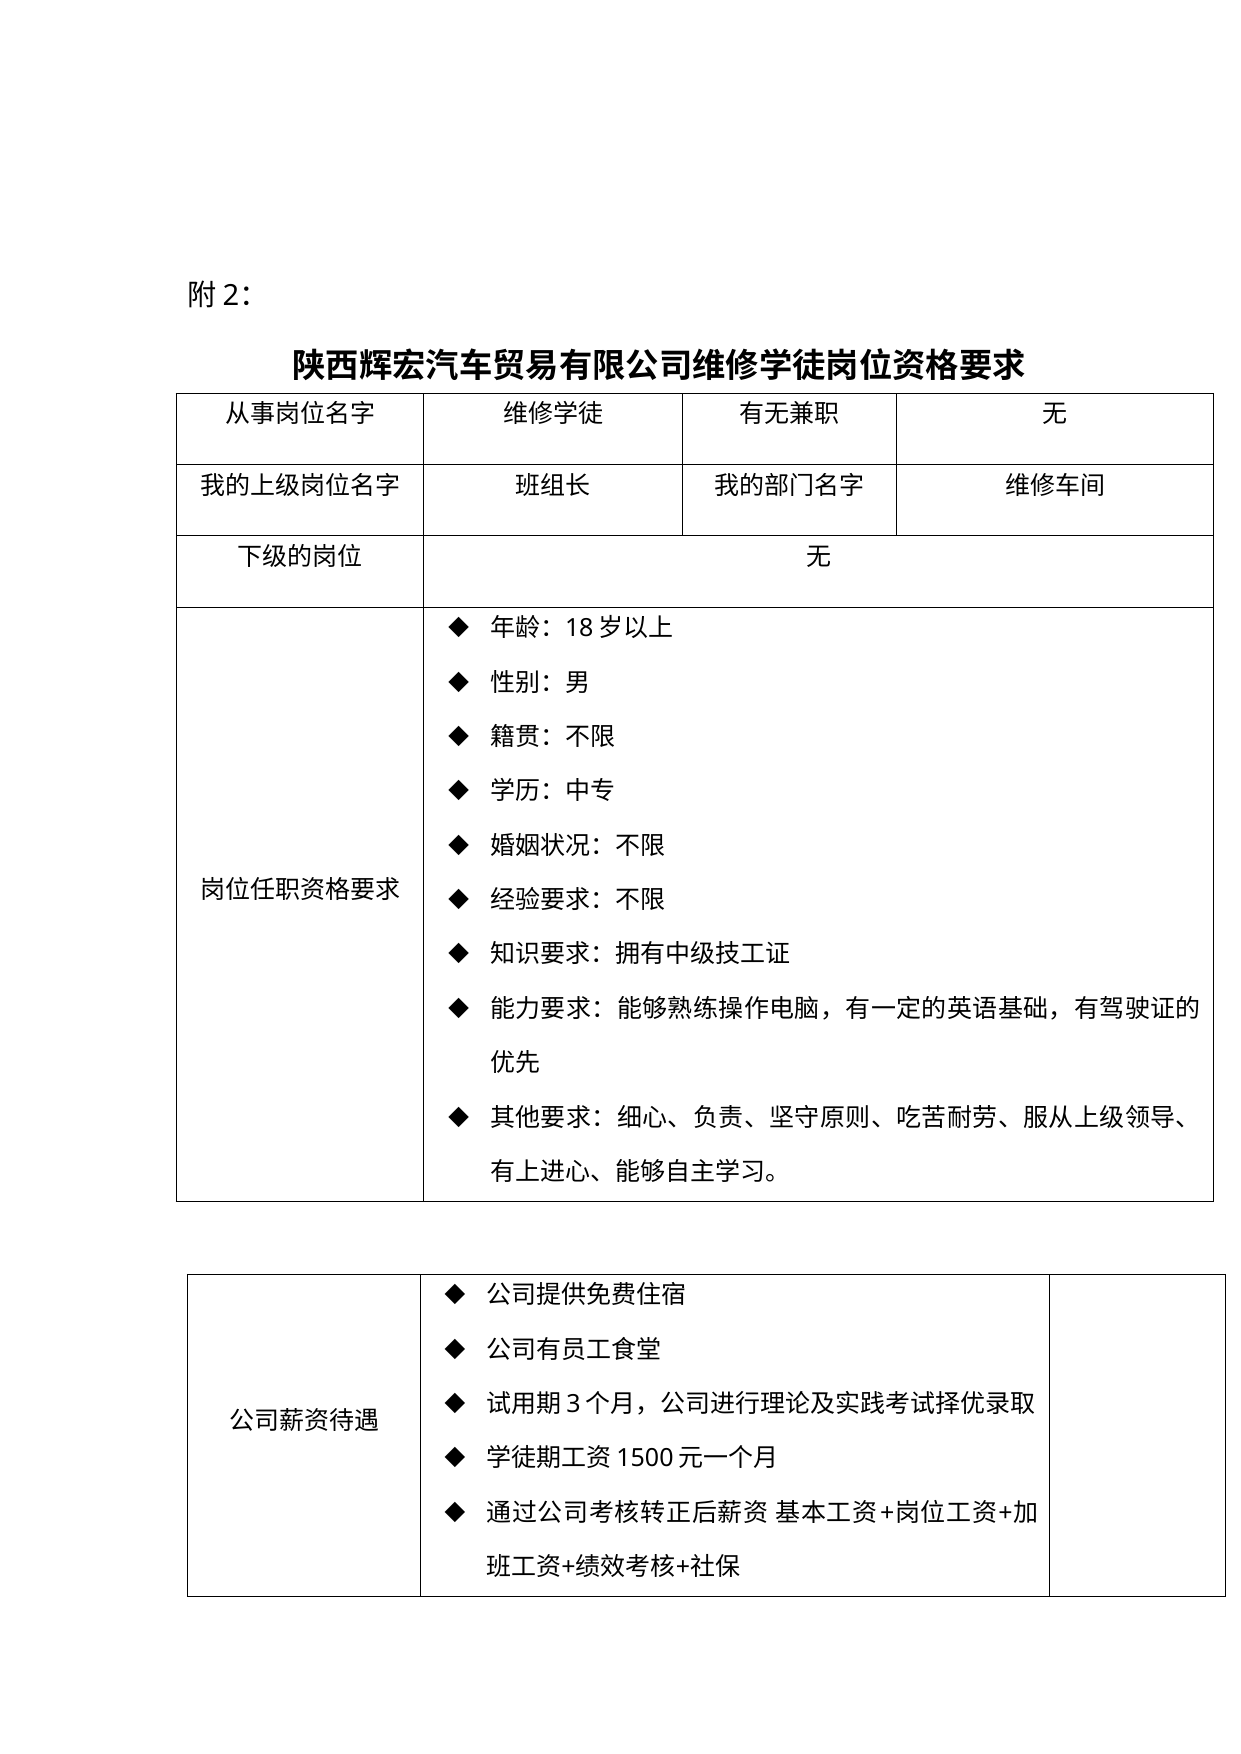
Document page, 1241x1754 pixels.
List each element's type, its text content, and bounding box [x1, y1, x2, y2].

text 附2： [187, 271, 1104, 313]
table_header 公司提供免费住宿 公司有员工食堂 试用期3个月，公司进行理论及实践考试择优录取 学徒期工资1500元一个月 通过公司考核转正后薪资 基本工资+岗位工资+加班工资+绩效考核+社保 [421, 1275, 1049, 1596]
table_cell 我的上级岗位名字 [177, 465, 423, 535]
table_header 有无兼职 [683, 394, 896, 464]
table_cell 班组长 [424, 465, 682, 535]
table_header 公司薪资待遇 [188, 1275, 420, 1596]
table_cell 维修车间 [897, 465, 1213, 535]
table_header 维修学徒 [424, 394, 682, 464]
table_header [1050, 1275, 1225, 1596]
table_cell 我的部门名字 [683, 465, 896, 535]
table_cell 年龄：18岁以上 性别：男 籍贯：不限 学历：中专 婚姻状况：不限 经验要求：不限 知识要求：拥有中级技工证 能力要求：能够熟练操作电脑，有一定的英语基础，有驾驶证的优先 其他要求：细心、负责、坚守原则、吃苦耐劳、服从上级领导、有上进心、能够自主学习。 [424, 608, 1213, 1201]
table_header 从事岗位名字 [177, 394, 423, 464]
table_cell 岗位任职资格要求 [177, 608, 423, 1201]
title 陕西辉宏汽车贸易有限公司维修学徒岗位资格要求 [187, 338, 1104, 387]
table_cell 无 [424, 536, 1213, 607]
table_cell 下级的岗位 [177, 536, 423, 607]
table_header 无 [897, 394, 1213, 464]
